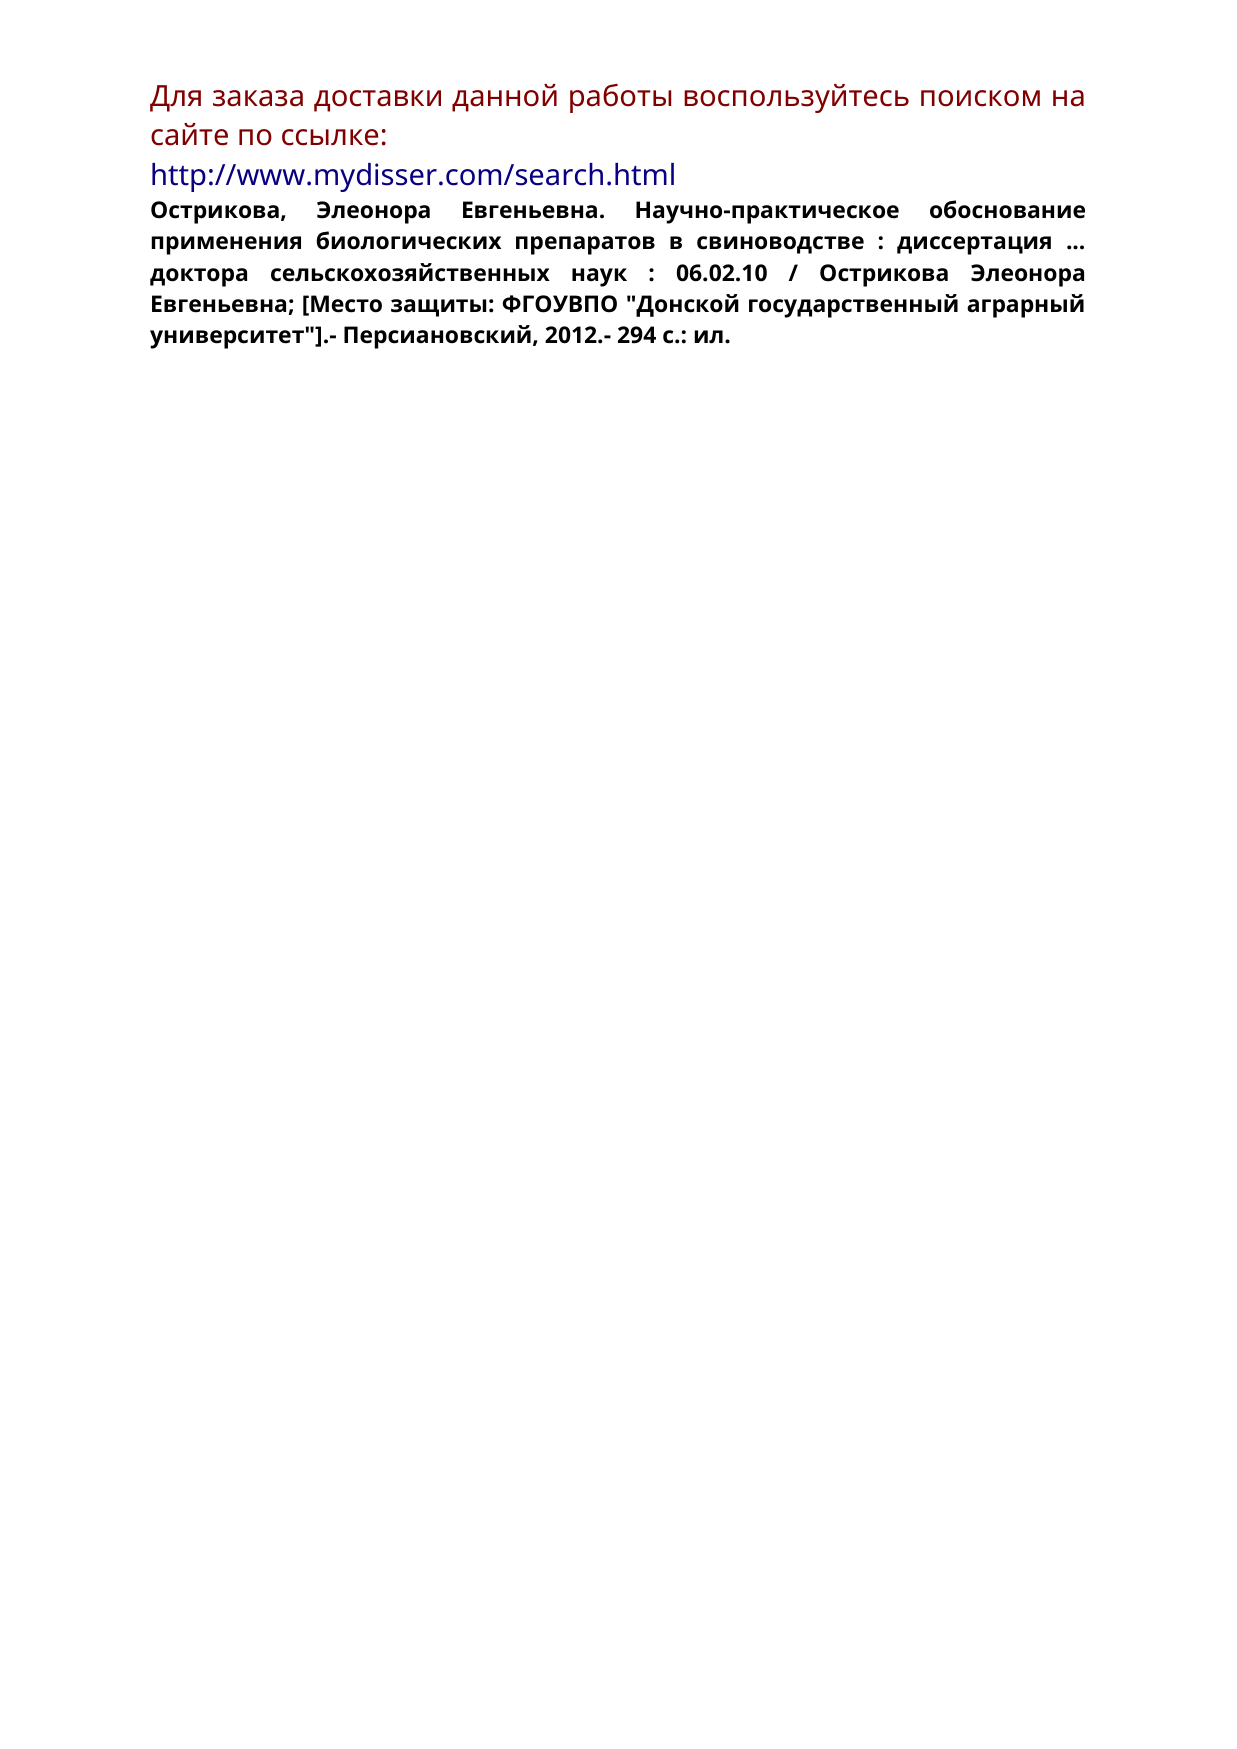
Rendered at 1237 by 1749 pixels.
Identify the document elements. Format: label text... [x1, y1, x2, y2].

text Острикова, Элеонора Евгеньевна. Научно-практическое обоснование применения биологических препаратов в свиноводстве : диссертация ... доктора сельскохозяйственных наук : 06.02.10 / Острикова Элеонора Евгеньевна; [Место защиты: ФГОУВПО "Донской государственный аграрный университет"].- Персиановский, 2012.- 294 с.: ил. [150, 194, 1086, 350]
